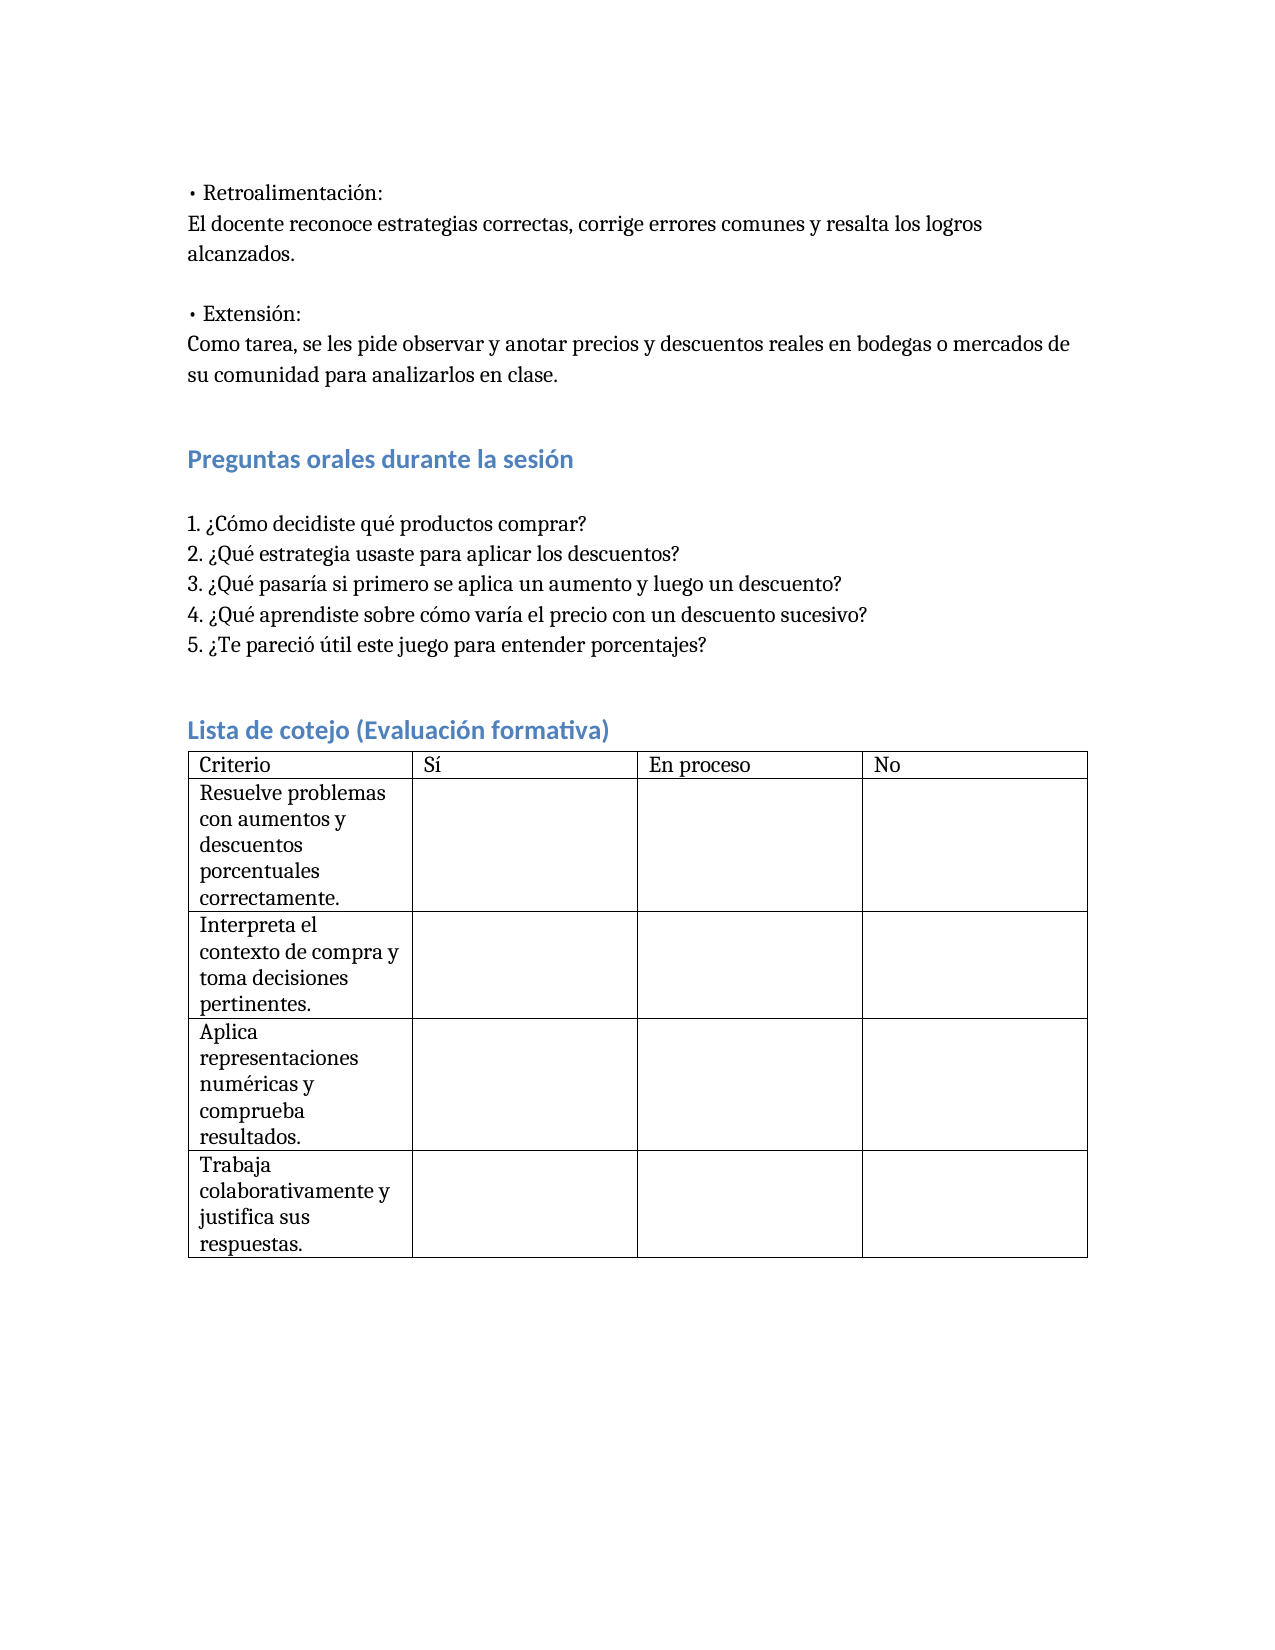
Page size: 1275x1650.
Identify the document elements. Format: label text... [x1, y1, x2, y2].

table_cell [863, 1019, 1087, 1150]
table_cell Aplica representaciones numéricas y comprueba resultados. [189, 1019, 412, 1150]
table_cell [863, 1151, 1087, 1257]
table_header Criterio [189, 752, 412, 778]
table_cell [413, 1019, 637, 1150]
table_cell Trabaja colaborativamente y justifica sus respuestas. [189, 1151, 412, 1257]
table_cell Interpreta el contexto de compra y toma decisiones pertinentes. [189, 912, 412, 1017]
subtitle Lista de cotejo (Evaluación formativa) [187, 713, 1087, 746]
table_cell [638, 912, 862, 1017]
table_cell [638, 1151, 862, 1257]
text 1. ¿Cómo decidiste qué productos comprar? 2. ¿Qué estrategia usaste para aplicar los descuentos? 3. ¿Qué pasaría si primero se aplica un aumento y luego un descuento? 4. ¿Qué aprendiste sobre cómo varía el precio con un descuento sucesivo? 5. ¿Te pareció útil este juego para entender porcentajes? [187, 481, 1087, 688]
table_header En proceso [638, 752, 862, 778]
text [187, 150, 1087, 418]
table_cell Resuelve problemas con aumentos y descuentos porcentuales correctamente. [189, 779, 412, 911]
table_cell [413, 1151, 637, 1257]
subtitle Preguntas orales durante la sesión [187, 443, 1087, 476]
table_cell [638, 1019, 862, 1150]
table_header No [863, 752, 1087, 778]
table_header Sí [413, 752, 637, 778]
table_cell [638, 779, 862, 911]
table_cell [413, 779, 637, 911]
table_cell [863, 779, 1087, 911]
table_cell [413, 912, 637, 1017]
table_cell [863, 912, 1087, 1017]
